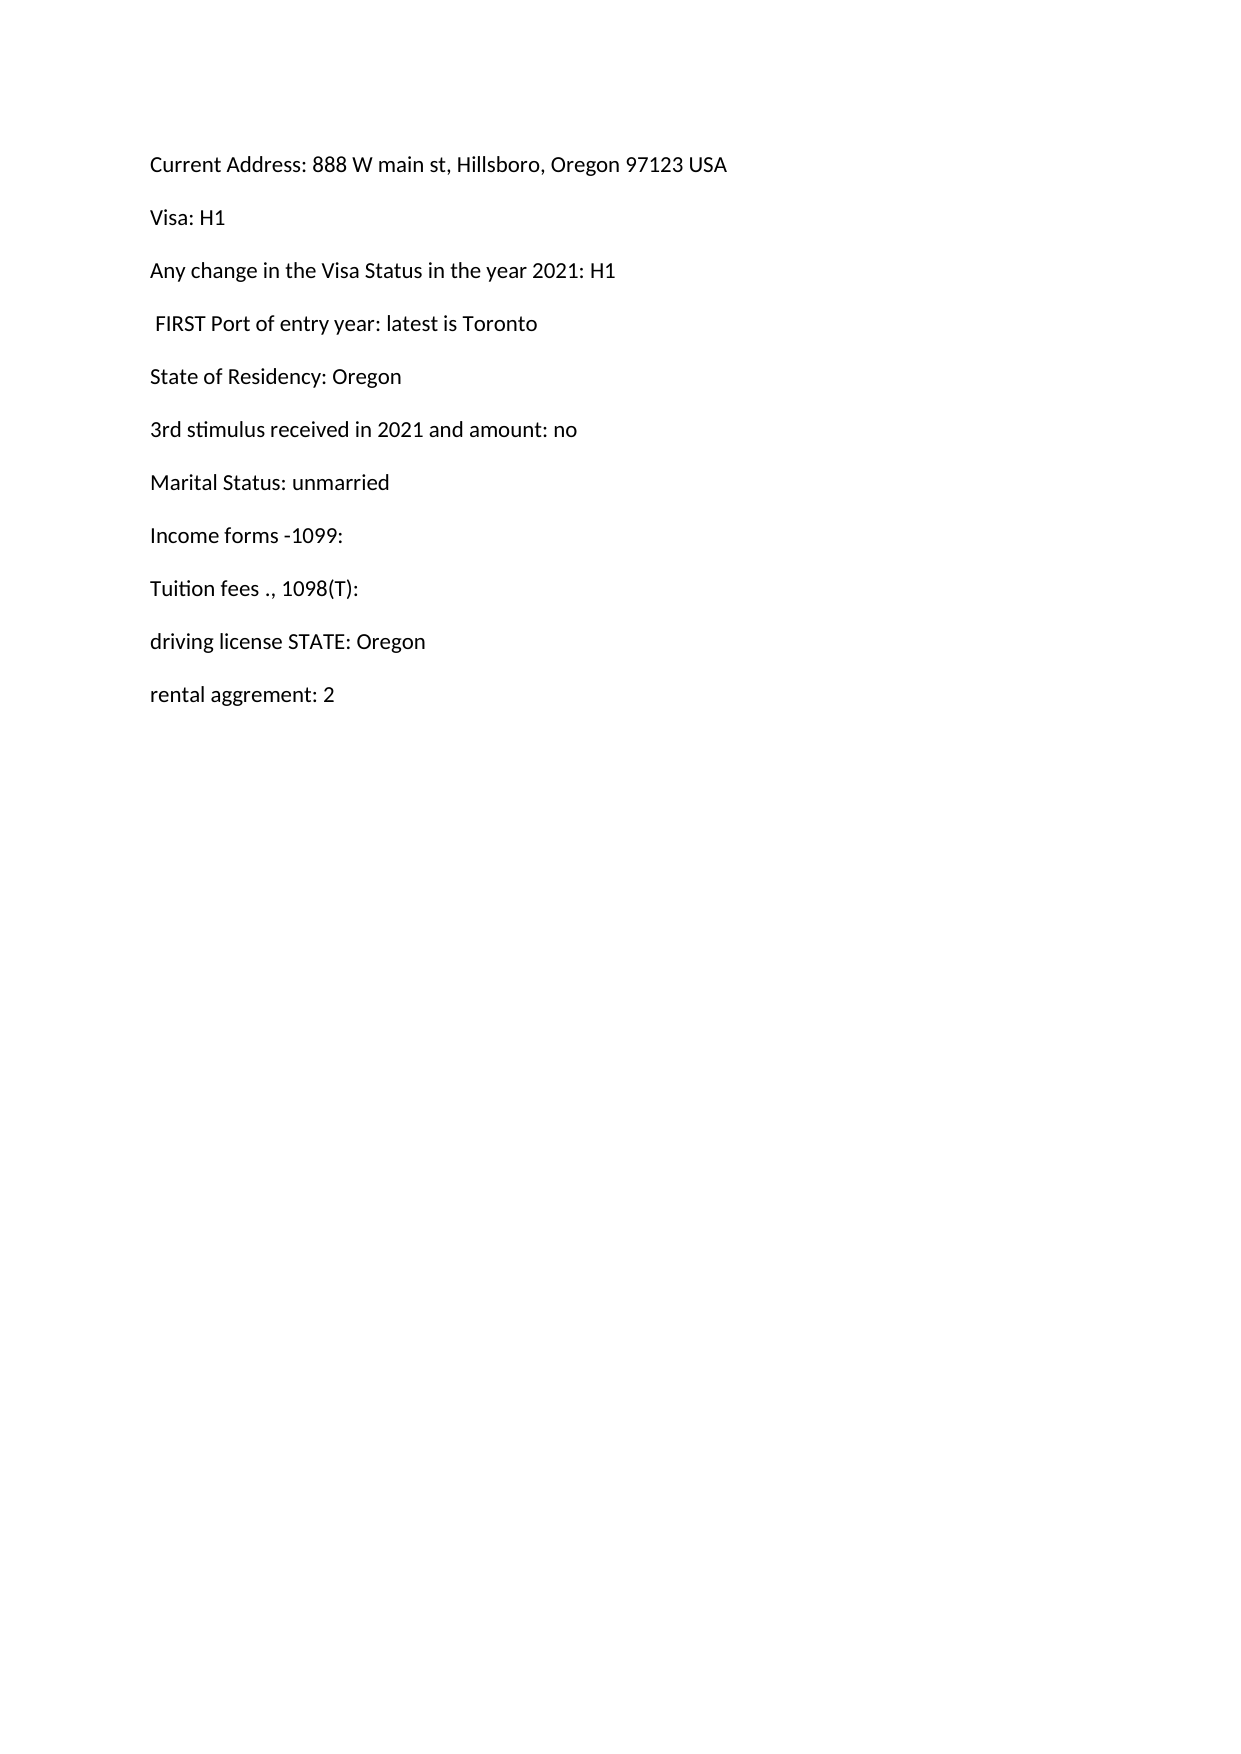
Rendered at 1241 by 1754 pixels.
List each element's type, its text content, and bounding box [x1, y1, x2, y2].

text State of Residency: Oregon [150, 362, 1090, 390]
text Visa: H1 [150, 203, 1090, 231]
text Current Address: 888 W main st, Hillsboro, Oregon 97123 USA [150, 150, 1090, 178]
text Tuition fees ., 1098(T): [150, 574, 1090, 602]
text rental aggrement: 2 [150, 680, 1090, 708]
text driving license STATE: Oregon [150, 627, 1090, 655]
text Income forms -1099: [150, 521, 1090, 549]
text FIRST Port of entry year: latest is Toronto [150, 309, 1090, 337]
text Marital Status: unmarried [150, 468, 1090, 496]
text Any change in the Visa Status in the year 2021: H1 [150, 256, 1090, 284]
text 3rd stimulus received in 2021 and amount: no [150, 415, 1090, 443]
